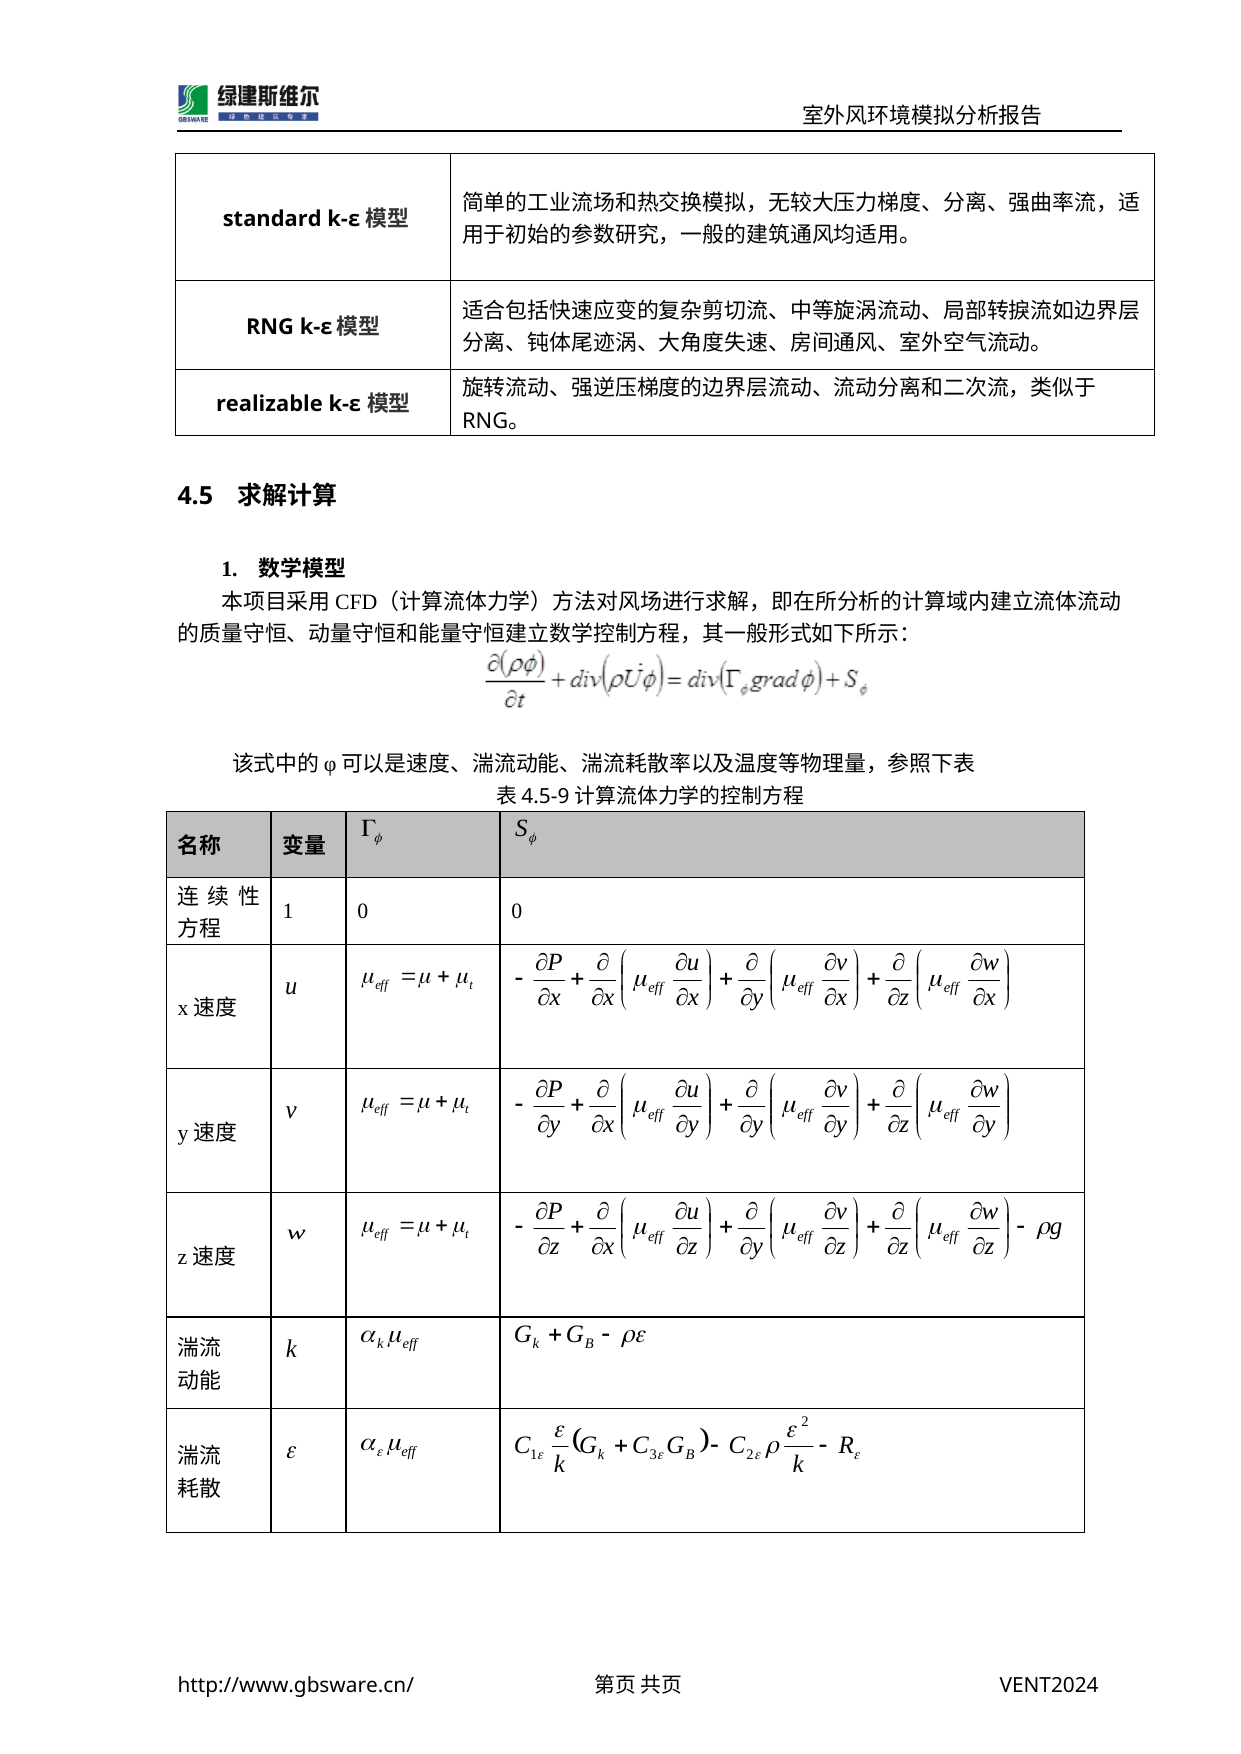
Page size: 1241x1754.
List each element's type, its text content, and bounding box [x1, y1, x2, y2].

table_cell 湍流 耗散 [167, 1409, 270, 1532]
table_header 变量 [272, 812, 345, 877]
table_cell standard k-ε 模型 [176, 154, 450, 280]
text 本项目采用CFD（计算流体力学）方法对风场进行求解，即在所分析的计算域内建立流体流动的质量守恒、动量守恒和能量守恒建立数学控制方程，其一般形式如下所示： [177, 583, 1122, 648]
picture [481, 648, 873, 714]
picture [177, 82, 320, 124]
table_header [347, 812, 499, 877]
table_cell 简单的工业流场和热交换模拟，无较大压力梯度、分离、强曲率流，适用于初始的参数研究，一般的建筑通风均适用。 [451, 154, 1154, 280]
table_cell [272, 1193, 345, 1316]
table_header 名称 [167, 812, 270, 877]
table_cell [272, 1318, 345, 1408]
table_cell 适合包括快速应变的复杂剪切流、中等旋涡流动、局部转捩流如边界层分离、钝体尾迹涡、大角度失速、房间通风、室外空气流动。 [451, 281, 1154, 369]
subtitle 求解计算 [177, 461, 1122, 526]
table_cell [347, 1409, 499, 1532]
table_cell realizable k-ε 模型 [176, 370, 450, 435]
table_cell z 速度 [167, 1193, 270, 1316]
table_cell [272, 945, 345, 1068]
table_cell [272, 1069, 345, 1192]
table_cell [347, 1318, 499, 1408]
table_cell [501, 945, 1084, 1068]
table_cell 连续性方程 [167, 878, 270, 943]
text 该式中的φ可以是速度、湍流动能、湍流耗散率以及温度等物理量，参照下表 [177, 746, 1122, 778]
list 数学模型 [221, 551, 1122, 583]
table_cell [272, 1409, 345, 1532]
table_cell [501, 1069, 1084, 1192]
table_cell 1 [272, 878, 345, 943]
table_cell 旋转流动、强逆压梯度的边界层流动、流动分离和二次流，类似于RNG。 [451, 370, 1154, 435]
table_cell y 速度 [167, 1069, 270, 1192]
table_cell 0 [501, 878, 1084, 943]
table_cell [501, 1193, 1084, 1316]
table_cell [501, 1409, 1084, 1532]
table_cell [347, 945, 499, 1068]
table_cell x 速度 [167, 945, 270, 1068]
table_header [501, 812, 1084, 877]
table_cell [347, 1069, 499, 1192]
table_cell [347, 1193, 499, 1316]
table_cell RNG k-ε模型 [176, 281, 450, 369]
table_cell [501, 1318, 1084, 1408]
table_cell 0 [347, 878, 499, 943]
table_cell 湍流 动能 [167, 1318, 270, 1408]
